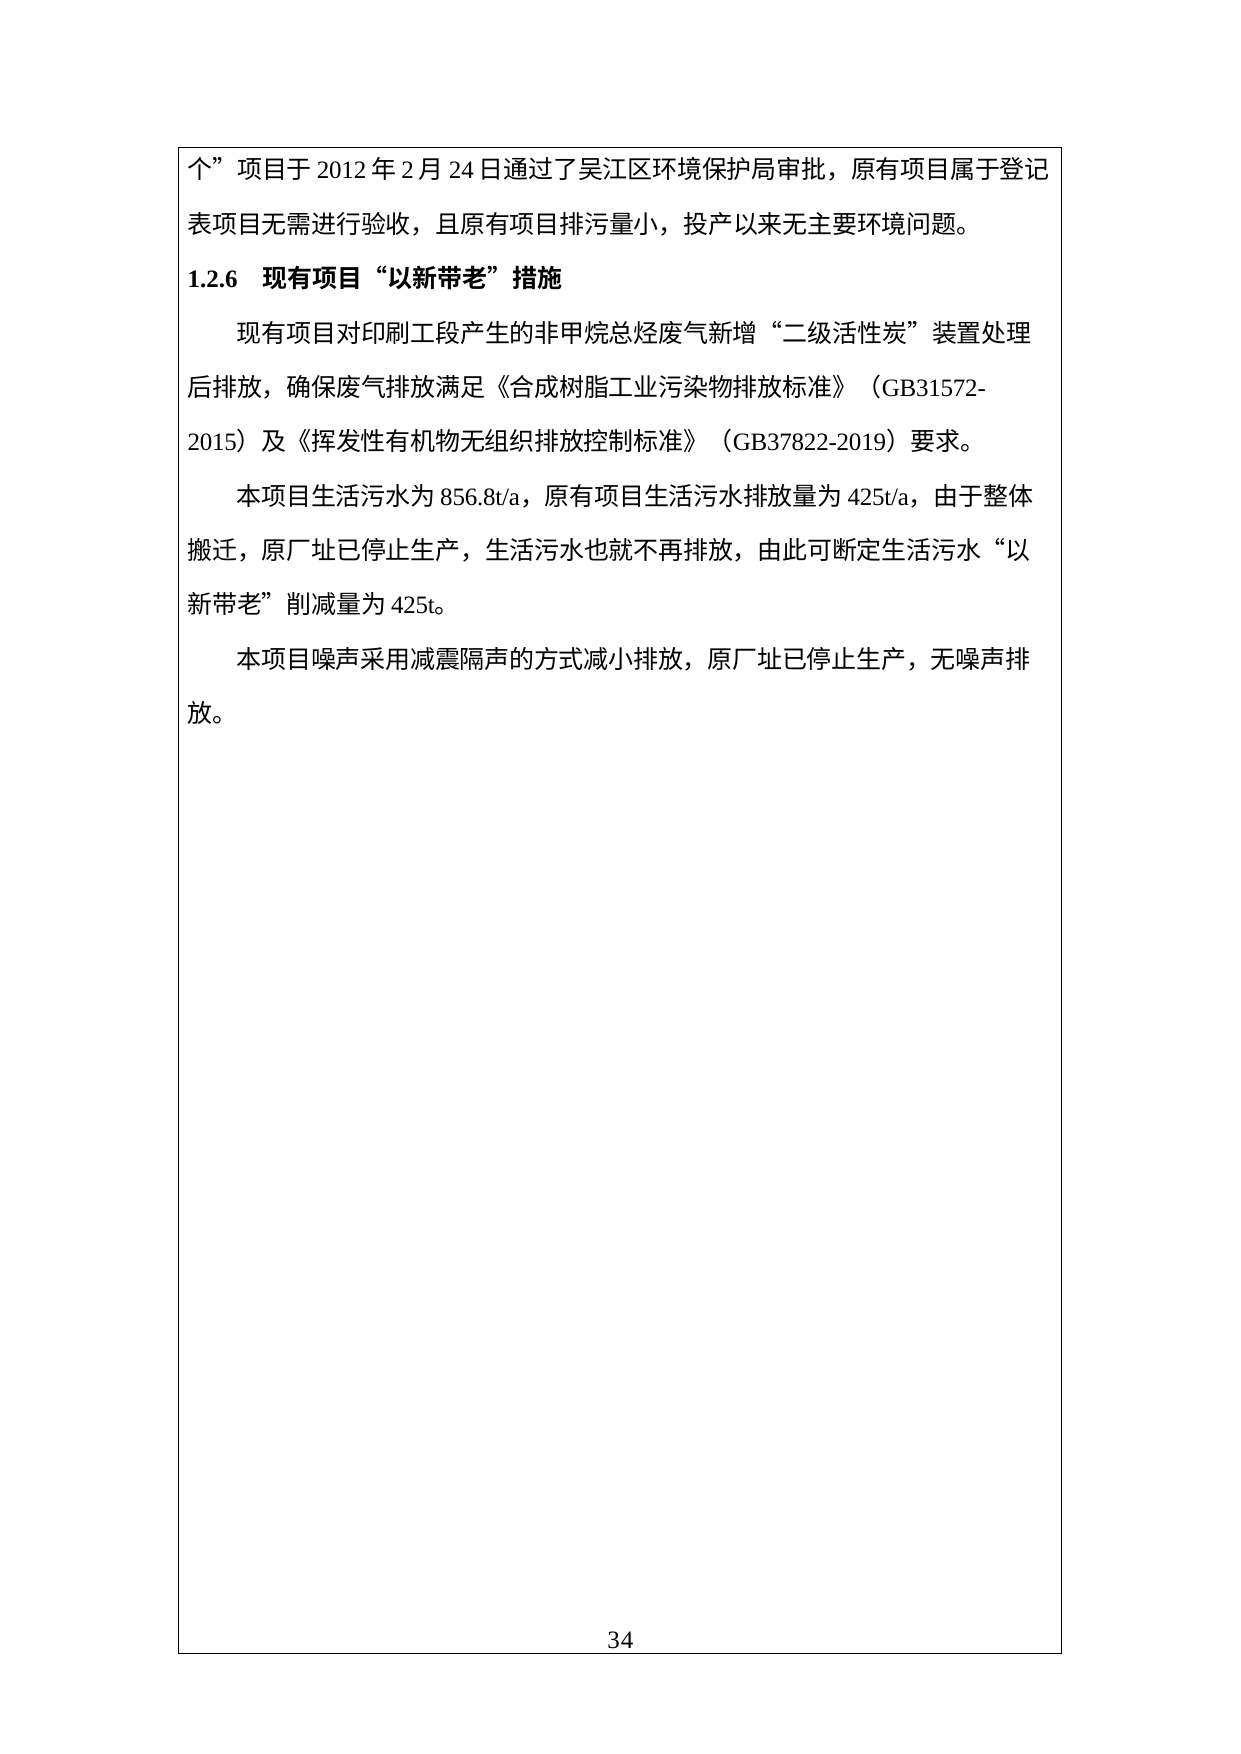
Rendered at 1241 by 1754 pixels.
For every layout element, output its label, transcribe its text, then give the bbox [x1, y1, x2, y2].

text 本项目噪声采用减震隔声的方式减小排放，原厂址已停止生产，无噪声排放。 [187, 639, 1053, 730]
text 现有项目“以新带老”措施 [187, 259, 1053, 295]
text 本项目生活污水为856.8t/a，原有项目生活污水排放量为425t/a，由于整体搬迁，原厂址已停止生产，生活污水也就不再排放，由此可断定生活污水“以新带老”削减量为425t。 [187, 476, 1053, 621]
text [187, 150, 1053, 241]
text 现有项目对印刷工段产生的非甲烷总烃废气新增“二级活性炭”装置处理后排放，确保废气排放满足《合成树脂工业污染物排放标准》（GB31572-2015）及《挥发性有机物无组织排放控制标准》（GB37822-2019）要求。 [187, 313, 1053, 458]
